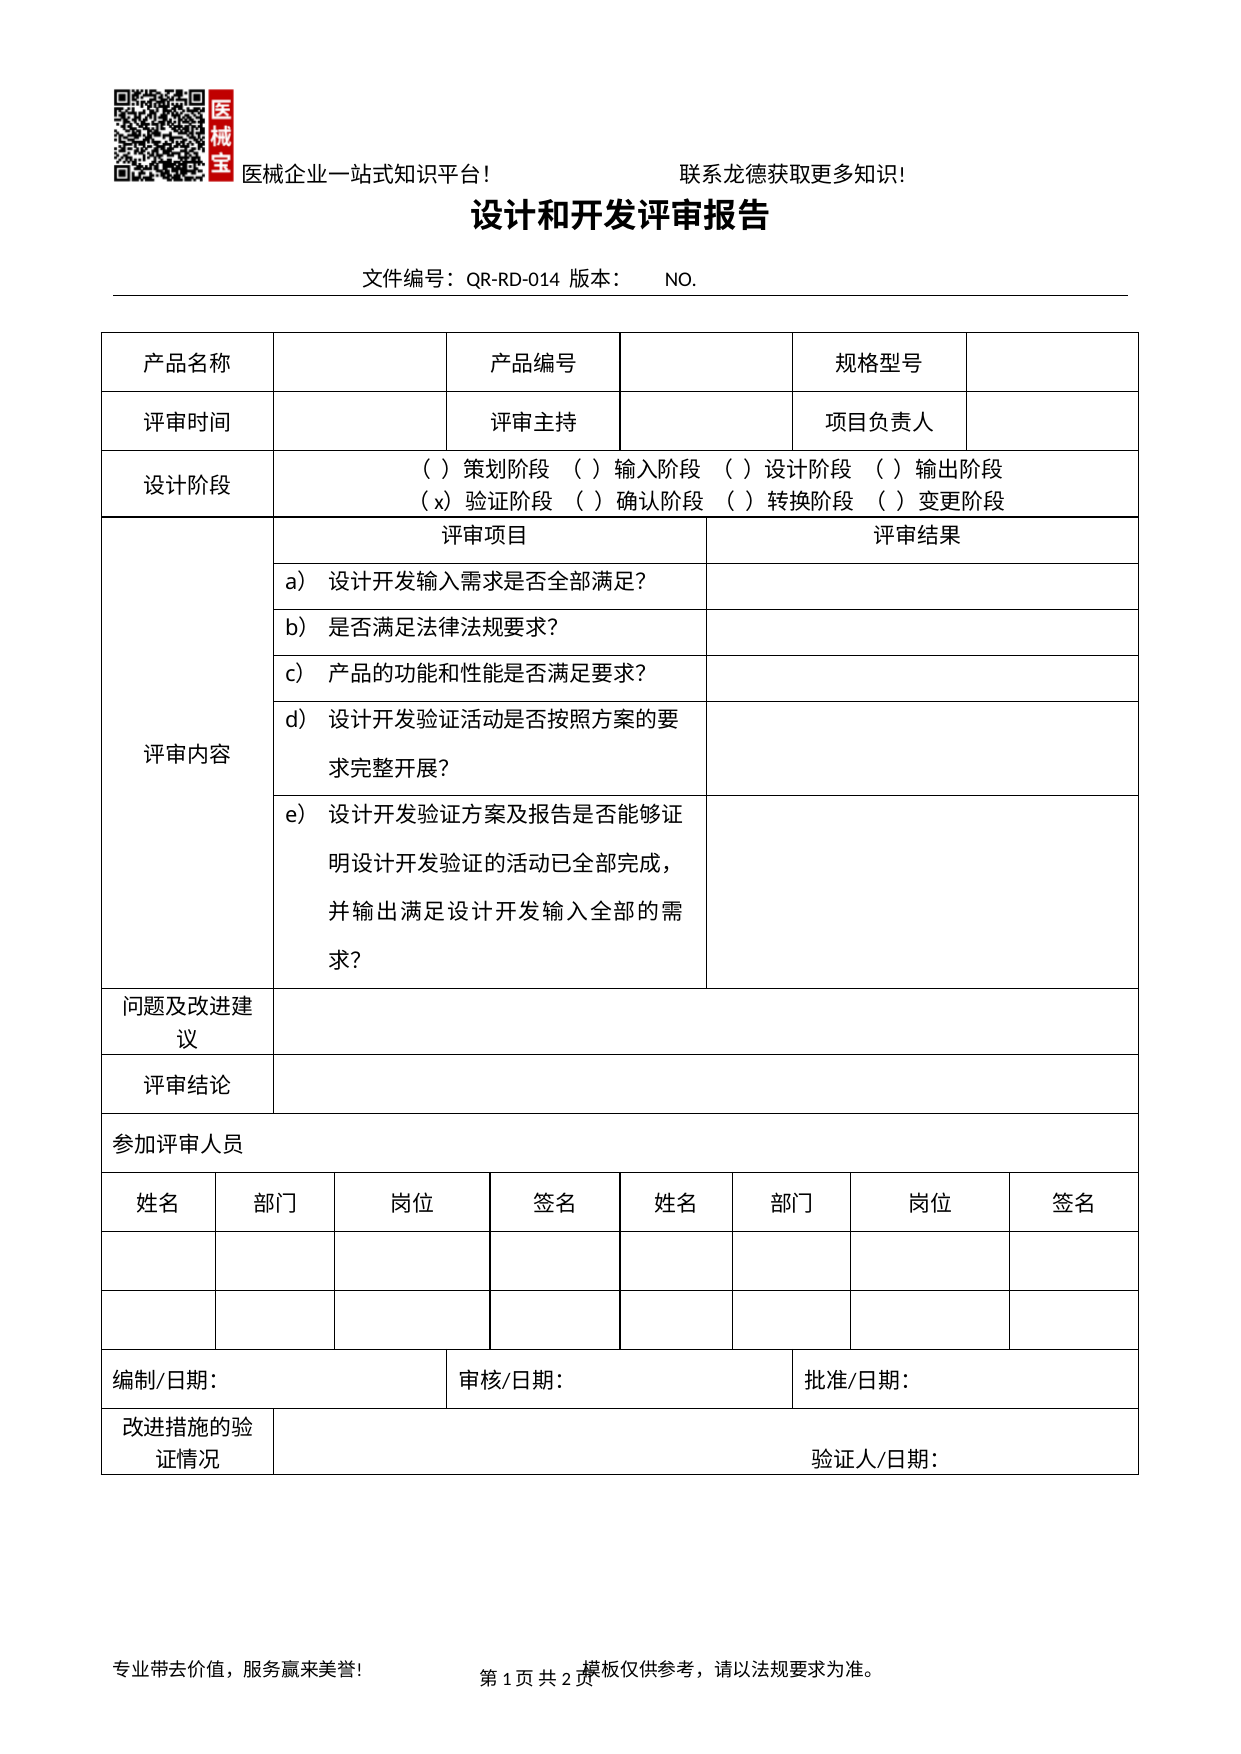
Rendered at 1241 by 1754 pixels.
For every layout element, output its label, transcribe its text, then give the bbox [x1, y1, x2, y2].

table_cell [491, 1232, 619, 1290]
table_cell [216, 1232, 334, 1290]
table_cell [102, 1291, 215, 1349]
table_cell 评审主持 [447, 392, 619, 450]
table_header 产品名称 [102, 333, 273, 391]
table_cell [733, 1232, 850, 1290]
table_cell 评审结果 [707, 518, 1138, 562]
table_header 规格型号 [793, 333, 966, 391]
table_cell 设计开发验证方案及报告是否能够证明设计开发验证的活动已全部完成，并输出满足设计开发输入全部的需求？ [274, 796, 706, 988]
table_cell [621, 1232, 732, 1290]
table_cell 岗位 [335, 1173, 489, 1231]
table_cell 签名 [1010, 1173, 1138, 1231]
table_cell 评审内容 [102, 518, 273, 988]
table_cell 验证人/日期： [274, 1409, 1138, 1474]
table_cell [707, 796, 1138, 988]
table_header [967, 333, 1138, 391]
table_cell 评审结论 [102, 1055, 273, 1113]
table_cell [967, 392, 1138, 450]
table_cell 评审项目 [274, 518, 706, 562]
table_cell [733, 1291, 850, 1349]
table_cell 部门 [216, 1173, 334, 1231]
table_cell [335, 1232, 489, 1290]
table_cell 设计阶段 [102, 451, 273, 516]
table_cell 批准/日期： [793, 1350, 1138, 1408]
table_cell [707, 610, 1138, 654]
table_cell 项目负责人 [793, 392, 966, 450]
table_cell 编制/日期： [102, 1350, 446, 1408]
table_header [621, 333, 792, 391]
table_cell （ ）策划阶段 （ ）输入阶段 （ ）设计阶段 （ ）输出阶段 （ x）验证阶段 （ ）确认阶段 （ ）转换阶段 （ ）变更阶段 [274, 451, 1138, 516]
table_cell [851, 1291, 1009, 1349]
table_cell [216, 1291, 334, 1349]
table_cell [621, 392, 792, 450]
table_cell 改进措施的验证情况 [102, 1409, 273, 1474]
table_cell [491, 1291, 619, 1349]
table_cell 设计开发验证活动是否按照方案的要求完整开展？ [274, 702, 706, 795]
table_cell [707, 564, 1138, 608]
table_cell [274, 392, 446, 450]
table_cell [1010, 1291, 1138, 1349]
table_cell 岗位 [851, 1173, 1009, 1231]
table_cell [1010, 1232, 1138, 1290]
table_cell 设计开发输入需求是否全部满足？ [274, 564, 706, 608]
table_cell [335, 1291, 489, 1349]
table_cell [707, 656, 1138, 701]
table_cell 姓名 [102, 1173, 215, 1231]
table_cell 是否满足法律法规要求？ [274, 610, 706, 654]
table_header 产品编号 [447, 333, 619, 391]
table_cell [707, 702, 1138, 795]
table_cell 姓名 [621, 1173, 732, 1231]
table_cell [274, 1055, 1138, 1113]
table_cell 评审时间 [102, 392, 273, 450]
table_header [274, 333, 446, 391]
table_cell 参加评审人员 [102, 1114, 1138, 1172]
table_cell 问题及改进建议 [102, 989, 273, 1054]
table_cell [274, 989, 1138, 1054]
table_cell 产品的功能和性能是否满足要求？ [274, 656, 706, 701]
table_cell [102, 1232, 215, 1290]
table_cell [851, 1232, 1009, 1290]
table_cell 部门 [733, 1173, 850, 1231]
table_cell 审核/日期： [447, 1350, 792, 1408]
picture [112, 88, 235, 183]
table_cell 签名 [491, 1173, 619, 1231]
table_cell [621, 1291, 732, 1349]
